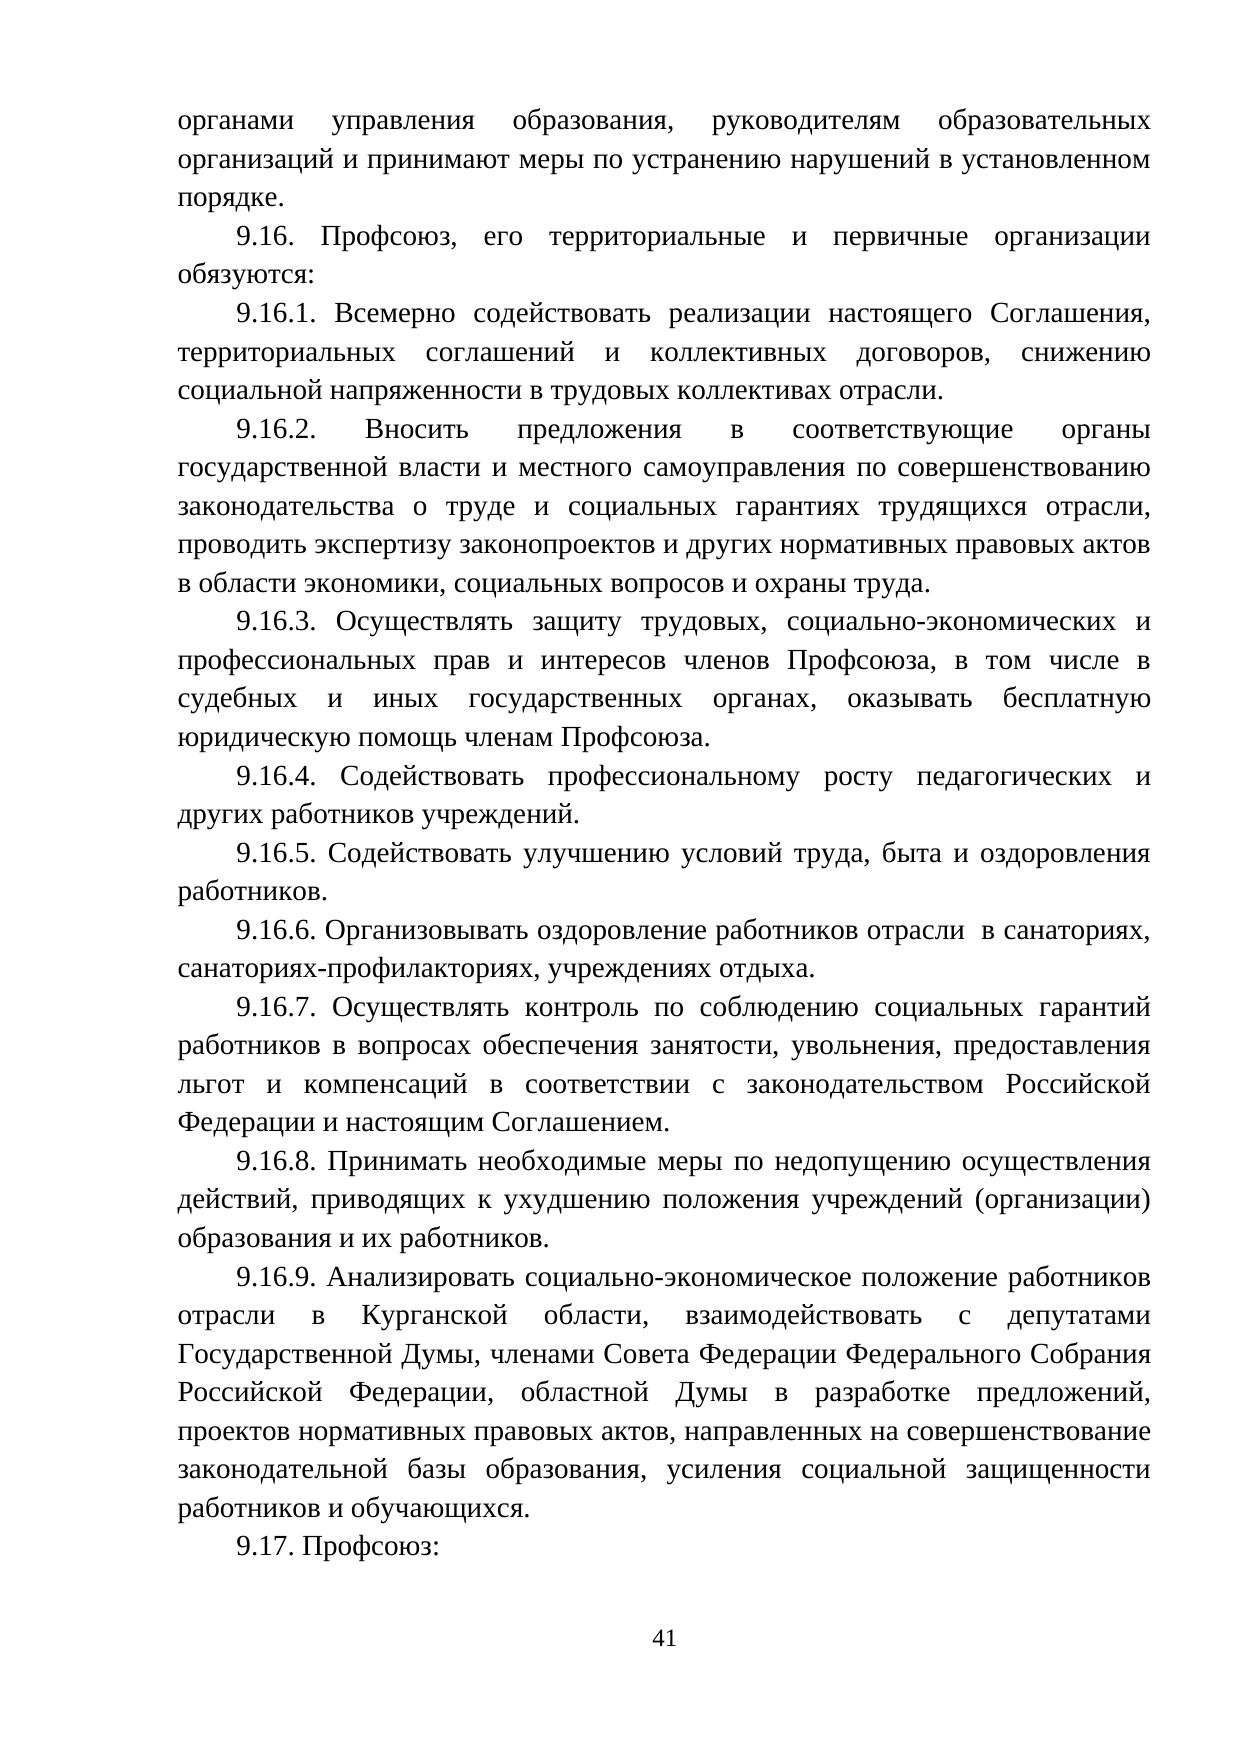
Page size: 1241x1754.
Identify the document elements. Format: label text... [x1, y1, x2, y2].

text 9.16. Профсоюз, его территориальные и первичные организации обязуются: [177, 218, 1152, 290]
text 9.16.7. Осуществлять контроль по соблюдению социальных гарантий работников в вопросах обеспечения занятости, увольнения, предоставления льгот и компенсаций в соответствии с законодательством Российской Федерации и настоящим Соглашением. [177, 989, 1152, 1138]
text 9.16.5. Содействовать улучшению условий труда, быта и оздоровления работников. [177, 835, 1152, 907]
text 9.17. Профсоюз: [177, 1528, 1152, 1562]
text 9.16.4. Содействовать профессиональному росту педагогических и других работников учреждений. [177, 758, 1152, 830]
text 9.16.1. Всемерно содействовать реализации настоящего Соглашения, территориальных соглашений и коллективных договоров, снижению социальной напряженности в трудовых коллективах отрасли. [177, 295, 1152, 406]
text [177, 102, 1152, 213]
text 9.16.8. Принимать необходимые меры по недопущению осуществления действий, приводящих к ухудшению положения учреждений (организации) образования и их работников. [177, 1143, 1152, 1254]
text 9.16.9. Анализировать социально-экономическое положение работников отрасли в Курганской области, взаимодействовать с депутатами Государственной Думы, членами Совета Федерации Федерального Собрания Российской Федерации, областной Думы в разработке предложений, проектов нормативных правовых актов, направленных на совершенствование законодательной базы образования, усиления социальной защищенности работников и обучающихся. [177, 1259, 1152, 1523]
text 9.16.6. Организовывать оздоровление работников отрасли в санаториях, санаториях-профилакториях, учреждениях отдыха. [177, 912, 1152, 984]
text 9.16.2. Вносить предложения в соответствующие органы государственной власти и местного самоуправления по совершенствованию законодательства о труде и социальных гарантиях трудящихся отрасли, проводить экспертизу законопроектов и других нормативных правовых актов в области экономики, социальных вопросов и охраны труда. [177, 411, 1152, 598]
text 9.16.3. Осуществлять защиту трудовых, социально-экономических и профессиональных прав и интересов членов Профсоюза, в том числе в судебных и иных государственных органах, оказывать бесплатную юридическую помощь членам Профсоюза. [177, 603, 1152, 753]
